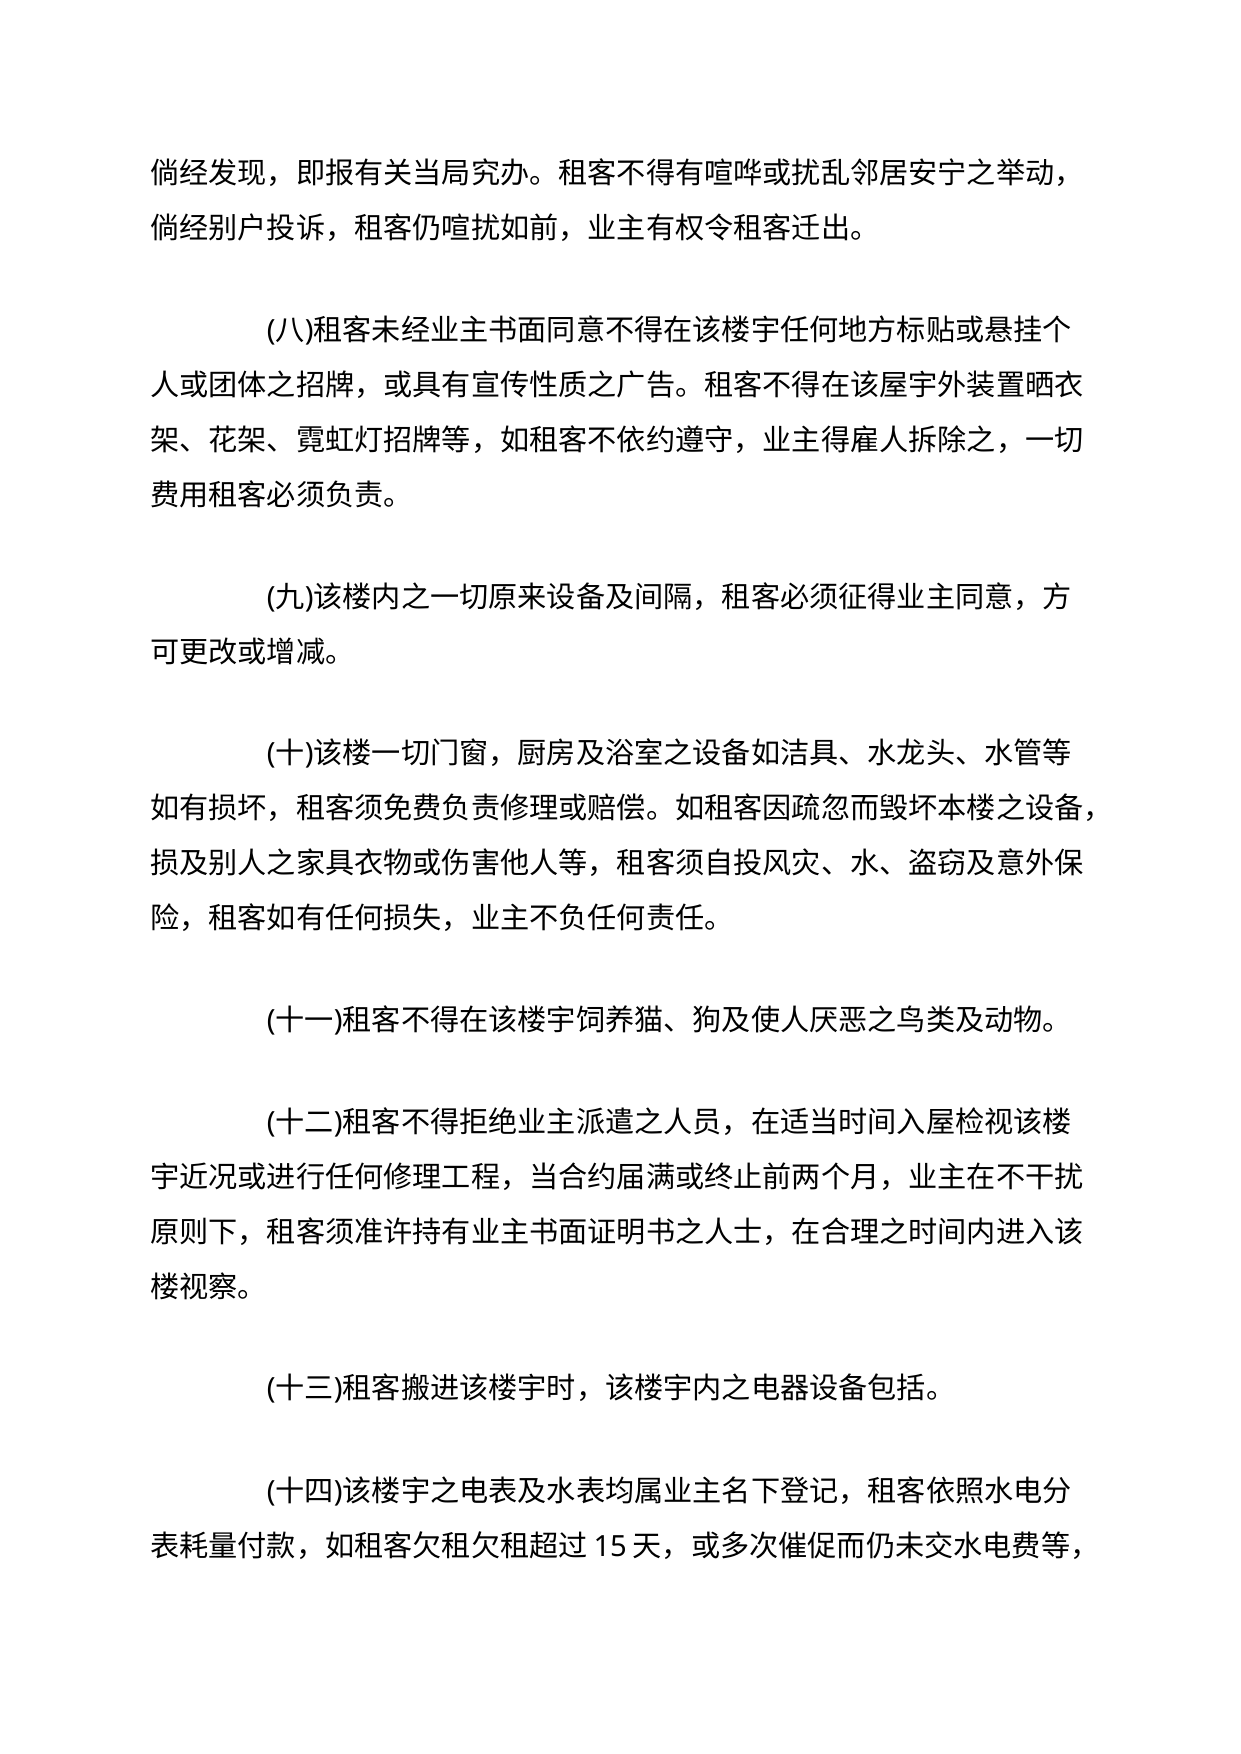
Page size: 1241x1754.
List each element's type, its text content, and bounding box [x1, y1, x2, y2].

text (九)该楼内之一切原来设备及间隔，租客必须征得业主同意，方可更改或增减。 [150, 573, 1090, 671]
text (十三)租客搬进该楼宇时，该楼宇内之电器设备包括。 [150, 1365, 1090, 1407]
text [150, 150, 1090, 247]
text (八)租客未经业主书面同意不得在该楼宇任何地方标贴或悬挂个人或团体之招牌，或具有宣传性质之广告。租客不得在该屋宇外装置晒衣架、花架、霓虹灯招牌等，如租客不依约遵守，业主得雇人拆除之，一切费用租客必须负责。 [150, 307, 1090, 514]
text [150, 1467, 1090, 1564]
text (十一)租客不得在该楼宇饲养猫、狗及使人厌恶之鸟类及动物。 [150, 997, 1090, 1039]
text (十)该楼一切门窗，厨房及浴室之设备如洁具、水龙头、水管等如有损坏，租客须免费负责修理或赔偿。如租客因疏忽而毁坏本楼之设备，损及别人之家具衣物或伤害他人等，租客须自投风灾、水、盗窃及意外保险，租客如有任何损失，业主不负任何责任。 [150, 730, 1090, 937]
text (十二)租客不得拒绝业主派遣之人员，在适当时间入屋检视该楼宇近况或进行任何修理工程，当合约届满或终止前两个月，业主在不干扰原则下，租客须准许持有业主书面证明书之人士，在合理之时间内进入该楼视察。 [150, 1098, 1090, 1306]
